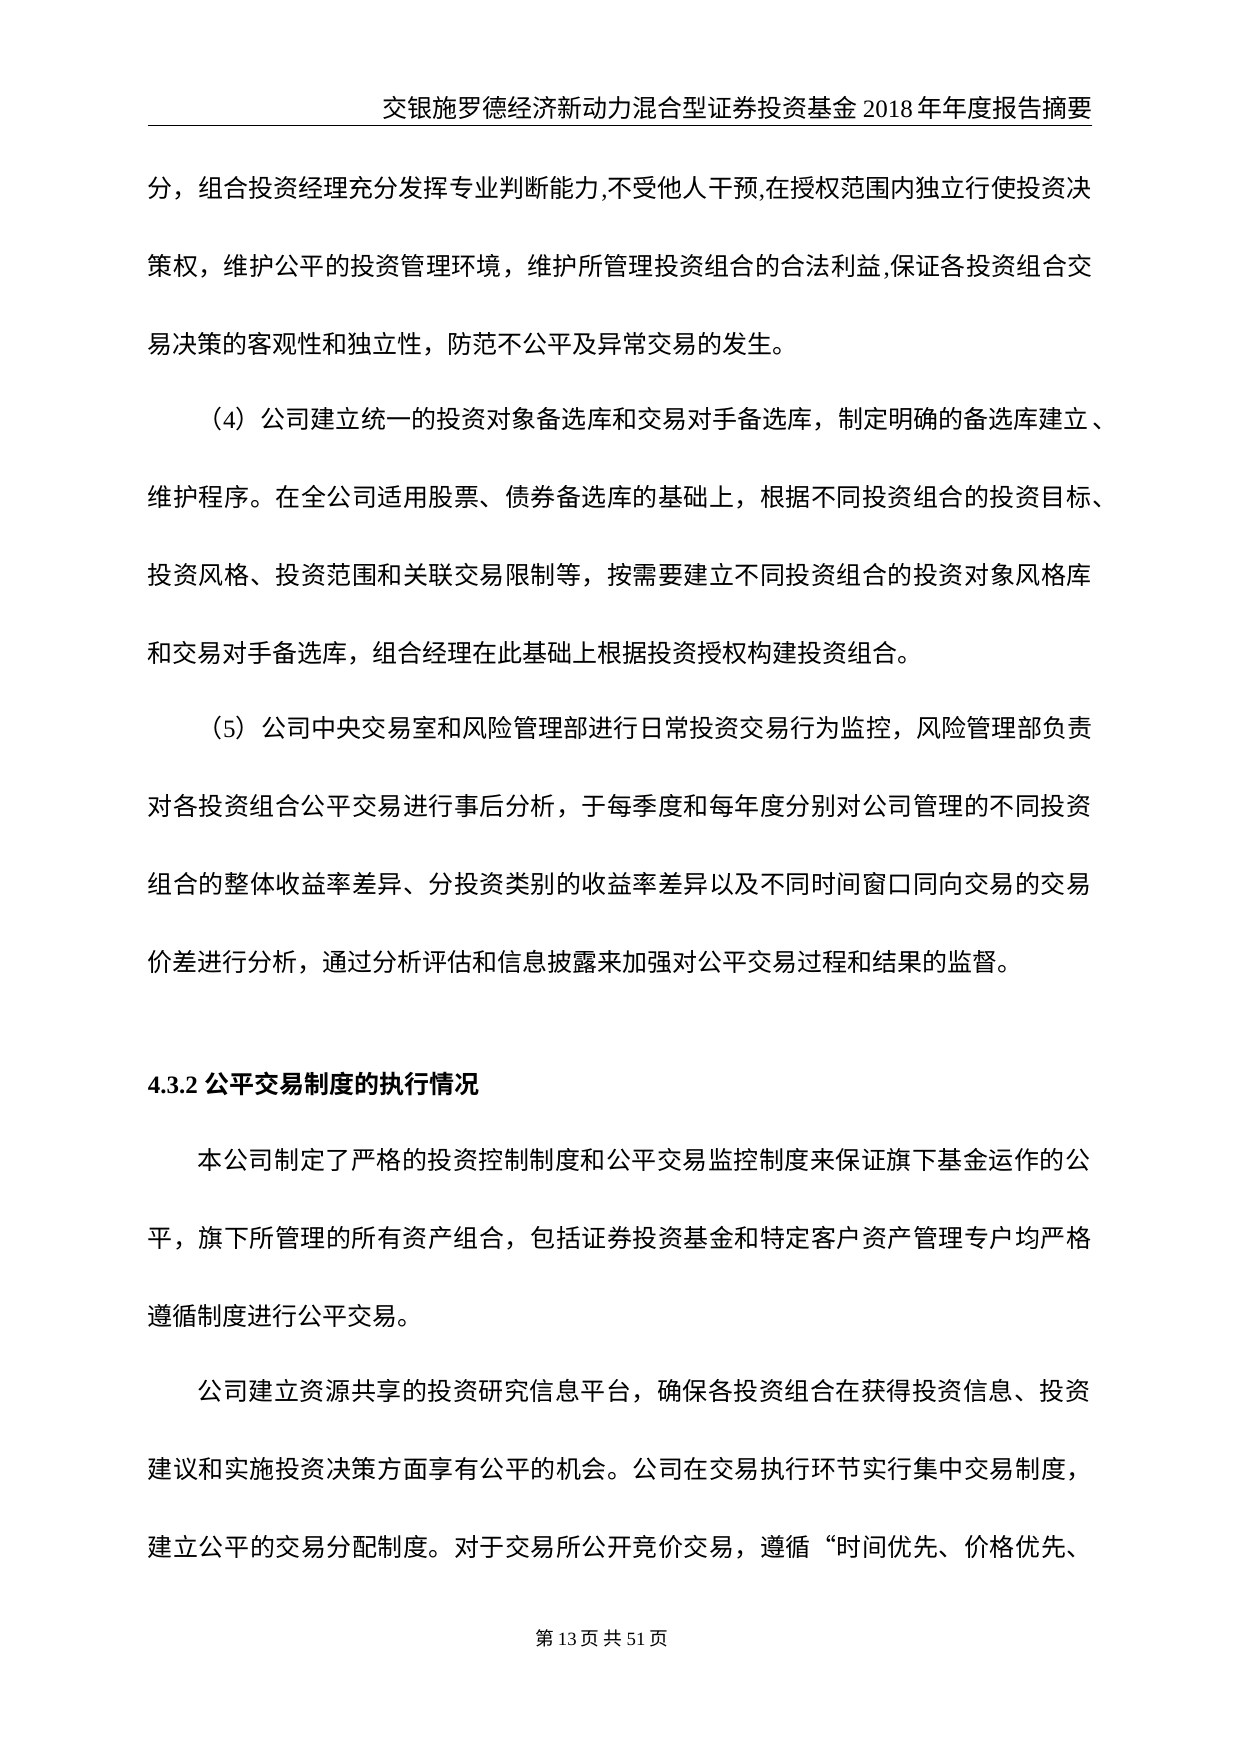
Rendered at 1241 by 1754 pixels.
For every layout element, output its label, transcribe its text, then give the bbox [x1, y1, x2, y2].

text 本公司制定了严格的投资控制制度和公平交易监控制度来保证旗下基金运作的公平，旗下所管理的所有资产组合，包括证券投资基金和特定客户资产管理专户均严格遵循制度进行公平交易。 [148, 1126, 1092, 1347]
subtitle 4.3.2 公平交易制度的执行情况 [148, 1051, 1092, 1116]
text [148, 154, 1092, 375]
text （5）公司中央交易室和风险管理部进行日常投资交易行为监控，风险管理部负责对各投资组合公平交易进行事后分析，于每季度和每年度分别对公司管理的不同投资组合的整体收益率差异、分投资类别的收益率差异以及不同时间窗口同向交易的交易价差进行分析，通过分析评估和信息披露来加强对公平交易过程和结果的监督。 [148, 694, 1092, 993]
text （4）公司建立统一的投资对象备选库和交易对手备选库，制定明确的备选库建立、维护程序。在全公司适用股票、债券备选库的基础上，根据不同投资组合的投资目标、投资风格、投资范围和关联交易限制等，按需要建立不同投资组合的投资对象风格库和交易对手备选库，组合经理在此基础上根据投资授权构建投资组合。 [148, 385, 1092, 684]
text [148, 1357, 1092, 1578]
